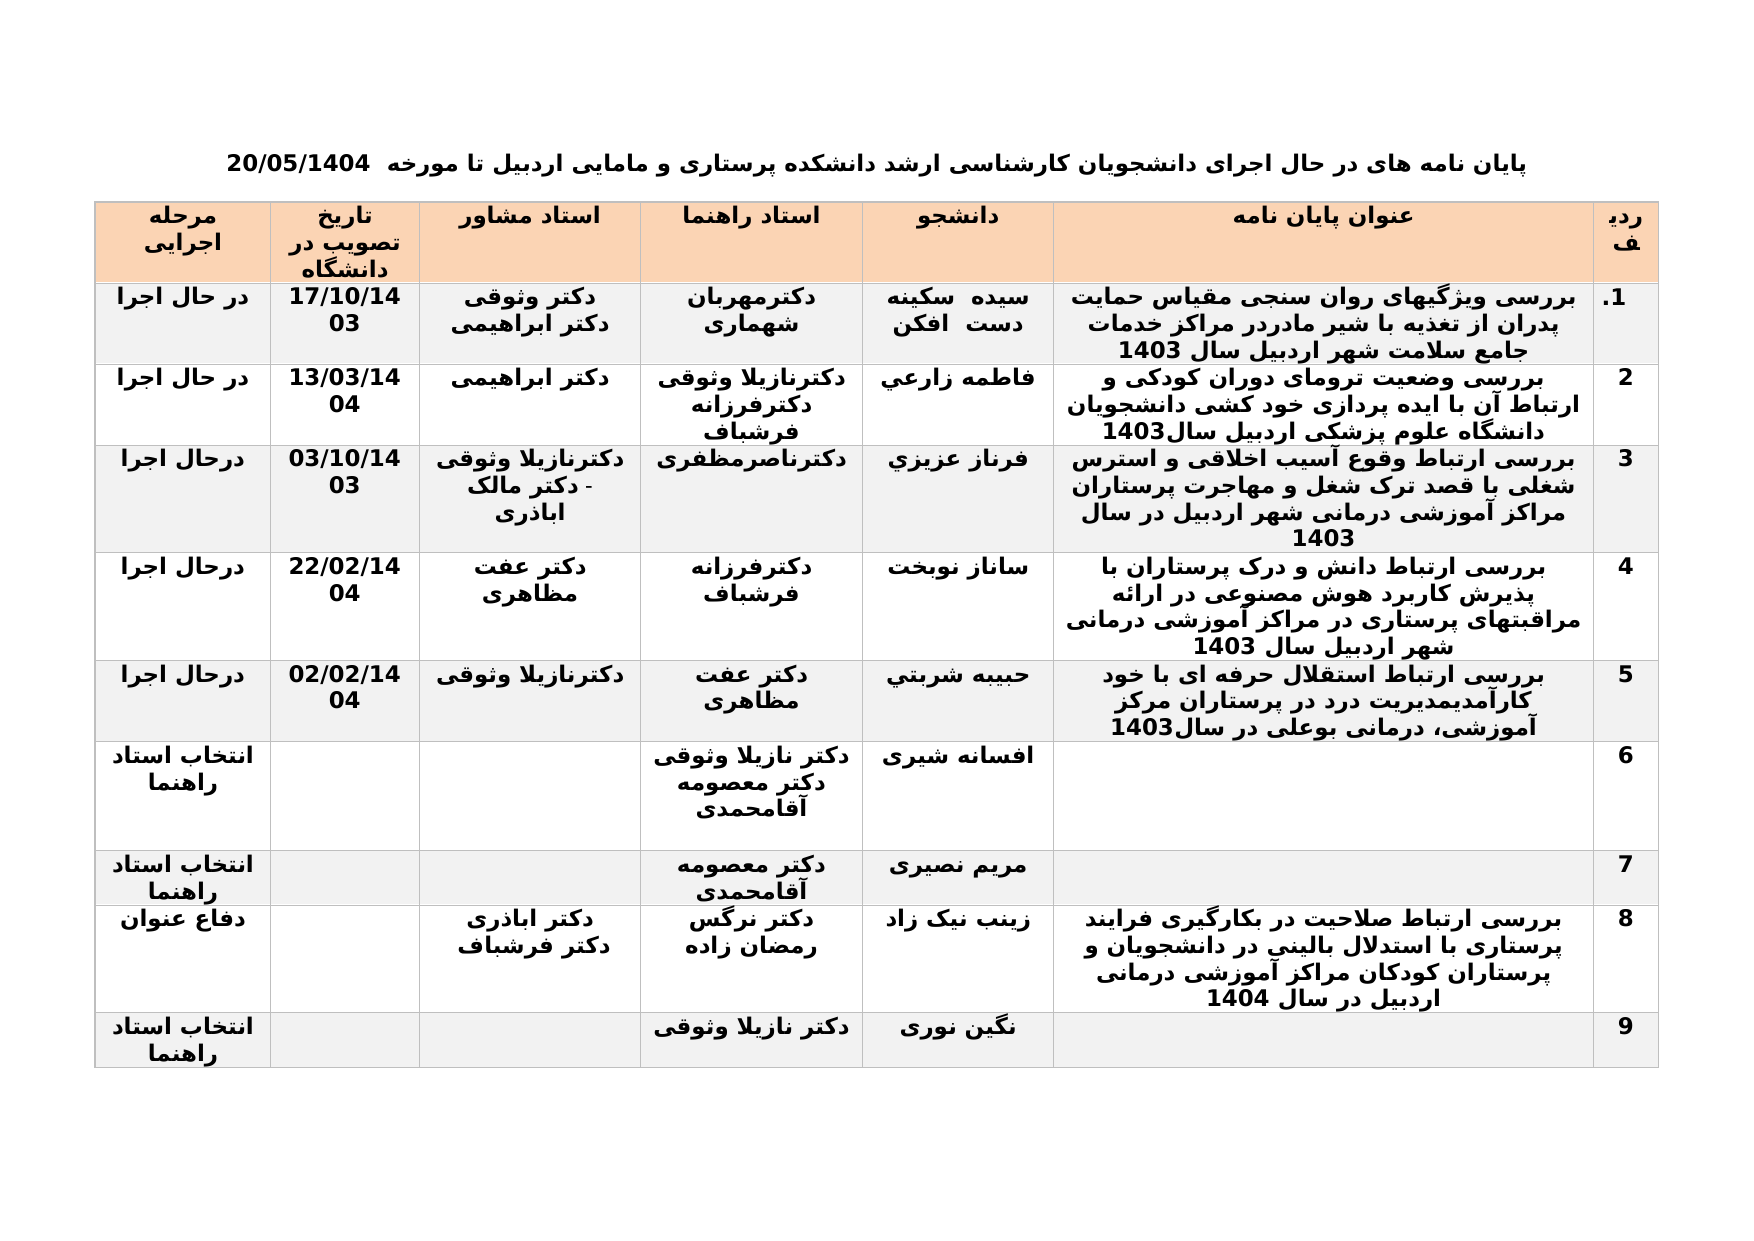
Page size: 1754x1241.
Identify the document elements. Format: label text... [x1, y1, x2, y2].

table_cell 9 [1594, 1013, 1658, 1067]
table_cell انتخاب استاد راهنما [96, 851, 270, 904]
table_cell 6 [1594, 742, 1658, 850]
table_cell دکتر نازیلا وثوقی [641, 1013, 862, 1067]
table_cell بررسی ارتباط استقلال حرفه ای با خود کارآمدیمدیریت درد در پرستاران مرکز آموزشی، درمانی بوعلی در سال1403 [1054, 661, 1593, 741]
table_cell 22/02/1404 [271, 553, 419, 660]
table_header استاد مشاور [420, 203, 640, 282]
table_cell 02/02/1404 [271, 661, 419, 741]
table_header دانشجو [863, 203, 1053, 282]
text پایان نامه های در حال اجرای دانشجویان کارشناسی ارشد دانشکده پرستاری و مامایی اردبیل تا مورخه 20/05/1404 [150, 150, 1604, 177]
table_cell دکترمهربان شهماری [641, 284, 862, 363]
table_header تاریخ تصویب در دانشگاه [271, 203, 419, 282]
table_cell افسانه شیری [863, 742, 1053, 850]
table_cell نگین نوری [863, 1013, 1053, 1067]
table_cell [1054, 851, 1593, 904]
table_cell [271, 742, 419, 850]
table_cell دکترنازیلا وثوقی دکترفرزانه فرشباف [641, 365, 862, 444]
table_cell دکتر معصومه آقامحمدی [641, 851, 862, 904]
table_header مرحله اجرایی [96, 203, 270, 282]
table_cell 8 [1594, 906, 1658, 1012]
table_cell [271, 1013, 419, 1067]
table_cell 03/10/1403 [271, 446, 419, 552]
table_cell 4 [1594, 553, 1658, 660]
table_cell حبيبه شربتي [863, 661, 1053, 741]
table_cell انتخاب استاد راهنما [96, 1013, 270, 1067]
table_cell سيده سكينه دست افكن [863, 284, 1053, 363]
table_cell [271, 906, 419, 1012]
table_cell دکترفرزانه فرشباف [641, 553, 862, 660]
table_cell [1054, 742, 1593, 850]
table_cell دکترناصرمظفری [641, 446, 862, 552]
table_header ردیف [1594, 203, 1658, 282]
table_cell دفاع عنوان [96, 906, 270, 1012]
table_cell بررسی ویژگیهای روان سنجی مقیاس حمایت پدران از تغذیه با شیر مادردر مراکز خدمات جامع سلامت شهر اردبیل سال 1403 [1054, 284, 1593, 363]
table_cell 5 [1594, 661, 1658, 741]
table_cell مریم نصیری [863, 851, 1053, 904]
table_cell دکتر اباذری دکتر فرشباف [420, 906, 640, 1012]
table_header عنوان پایان نامه [1054, 203, 1593, 282]
table_cell دکتر نازیلا وثوقی دکتر معصومه آقامحمدی [641, 742, 862, 850]
table_cell 13/03/1404 [271, 365, 419, 444]
table_cell دکتر عفت مظاهری [420, 553, 640, 660]
table_cell فرناز عزيزي [863, 446, 1053, 552]
table_cell 3 [1594, 446, 1658, 552]
table_cell دکترنازیلا وثوقی - دکتر مالک اباذری [420, 446, 640, 552]
table_cell [420, 742, 640, 850]
table_cell [271, 851, 419, 904]
table_cell در حال اجرا [96, 365, 270, 444]
table_cell [420, 1013, 640, 1067]
table_cell دکتر وثوقی دکتر ابراهیمی [420, 284, 640, 363]
table_cell درحال اجرا [96, 446, 270, 552]
table_cell [1594, 284, 1658, 363]
table_cell 2 [1594, 365, 1658, 444]
table_cell دکتر عفت مظاهری [641, 661, 862, 741]
table_cell ساناز نوبخت [863, 553, 1053, 660]
table_cell در حال اجرا [96, 284, 270, 363]
table_cell درحال اجرا [96, 553, 270, 660]
table_cell دکتر نرگس رمضان زاده [641, 906, 862, 1012]
table_cell انتخاب استاد راهنما [96, 742, 270, 850]
table_cell بررسی وضعیت ترومای دوران کودکی و ارتباط آن با ایده پردازی خود کشی دانشجویان دانشگاه علوم پزشکی اردبیل سال1403 [1054, 365, 1593, 444]
table_cell 17/10/1403 [271, 284, 419, 363]
table_cell دکتر ابراهیمی [420, 365, 640, 444]
table_cell فاطمه زارعي [863, 365, 1053, 444]
table_cell بررسی ارتباط وقوع آسیب اخلاقی و استرس شغلی با قصد ترک شغل و مهاجرت پرستاران مراکز آموزشی درمانی شهر اردبیل در سال 1403 [1054, 446, 1593, 552]
table_cell درحال اجرا [96, 661, 270, 741]
table_cell [420, 851, 640, 904]
table_cell [1054, 1013, 1593, 1067]
table_cell دکترنازیلا وثوقی [420, 661, 640, 741]
table_cell بررسی ارتباط صلاحیت در بکارگیری فرایند پرستاری با استدلال بالینی در دانشجویان و پرستاران کودکان مراکز آموزشی درمانی اردبیل در سال 1404 [1054, 906, 1593, 1012]
table_cell زینب نیک زاد [863, 906, 1053, 1012]
table_header استاد راهنما [641, 203, 862, 282]
table_cell 7 [1594, 851, 1658, 904]
table_cell بررسی ارتباط دانش و درک پرستاران با پذیرش کاربرد هوش مصنوعی در ارائه مراقبتهای پرستاری در مراکز آموزشی درمانی شهر اردبیل سال 1403 [1054, 553, 1593, 660]
